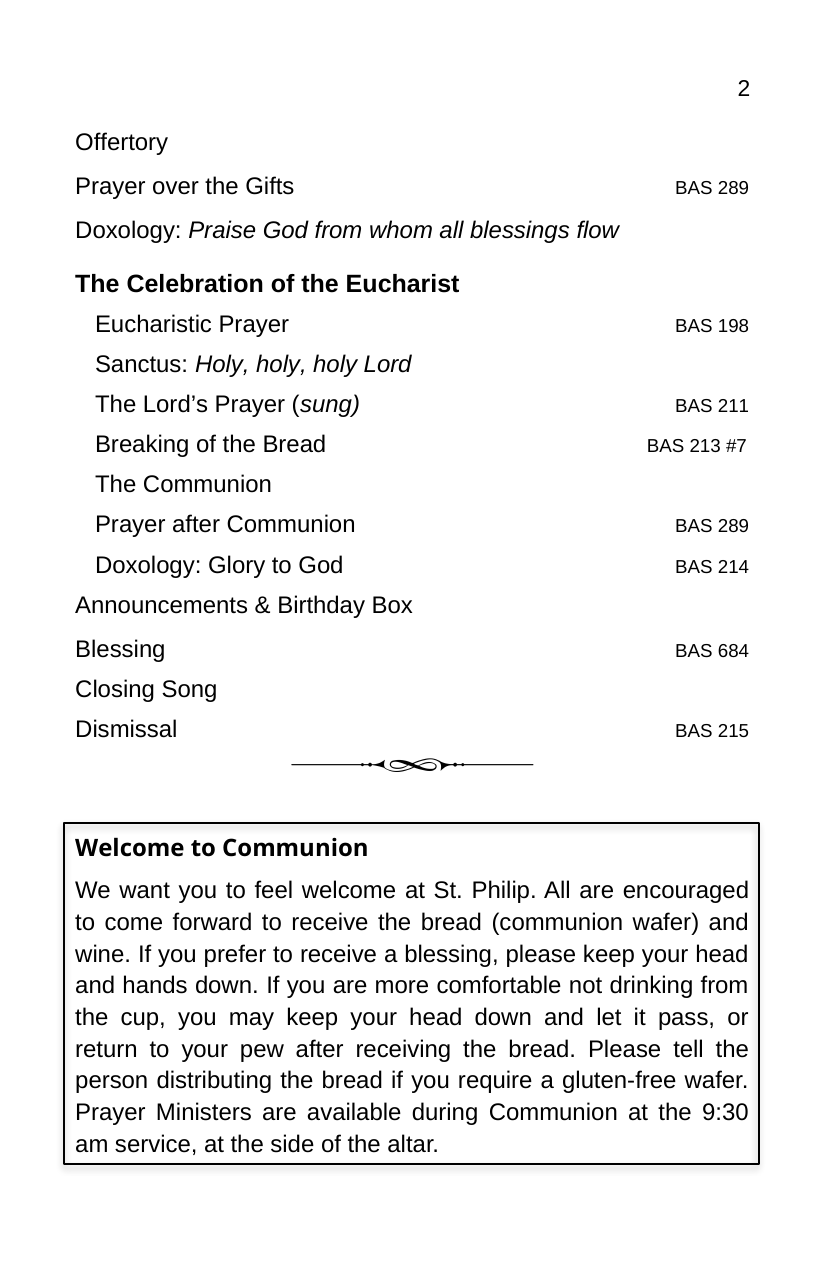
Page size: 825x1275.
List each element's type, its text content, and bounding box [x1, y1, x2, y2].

picture [291, 755, 534, 775]
text Eucharistic Prayer BAS 198 [75, 310, 750, 337]
text Doxology: Glory to God BAS 214 [75, 551, 750, 578]
text Announcements & Birthday Box [75, 591, 750, 618]
text Doxology: Praise God from whom all blessings flow [75, 216, 750, 244]
text Offertory [75, 128, 750, 155]
text The Communion [75, 470, 750, 498]
text Blessing BAS 684 [75, 635, 750, 662]
text We want you to feel welcome at St. Philip. All are encouraged to come forward to receive the bread (communion wafer) and wine. If you prefer to receive a blessing, please keep your head and hands down. If you are more comfortable not drinking from the cup, you may keep your head down and let it pass, or return to your pew after receiving the bread. Please tell the person distributing the bread if you require a gluten-free wafer. Prayer Ministers are available during Communion at the 9:30 am service, at the side of the altar. [75, 876, 750, 1157]
text Welcome to Communion [75, 832, 750, 863]
text Dismissal BAS 215 [75, 715, 750, 743]
text The Celebration of the Eucharist [75, 269, 750, 297]
text Prayer over the Gifts BAS 289 [75, 172, 750, 199]
text Closing Song [75, 675, 750, 702]
text Sanctus: Holy, holy, holy Lord [75, 350, 750, 378]
text The Lord’s Prayer (sung) BAS 211 [75, 390, 750, 418]
text Breaking of the Bread BAS 213 #7 [75, 430, 750, 458]
text Prayer after Communion BAS 289 [75, 510, 750, 538]
